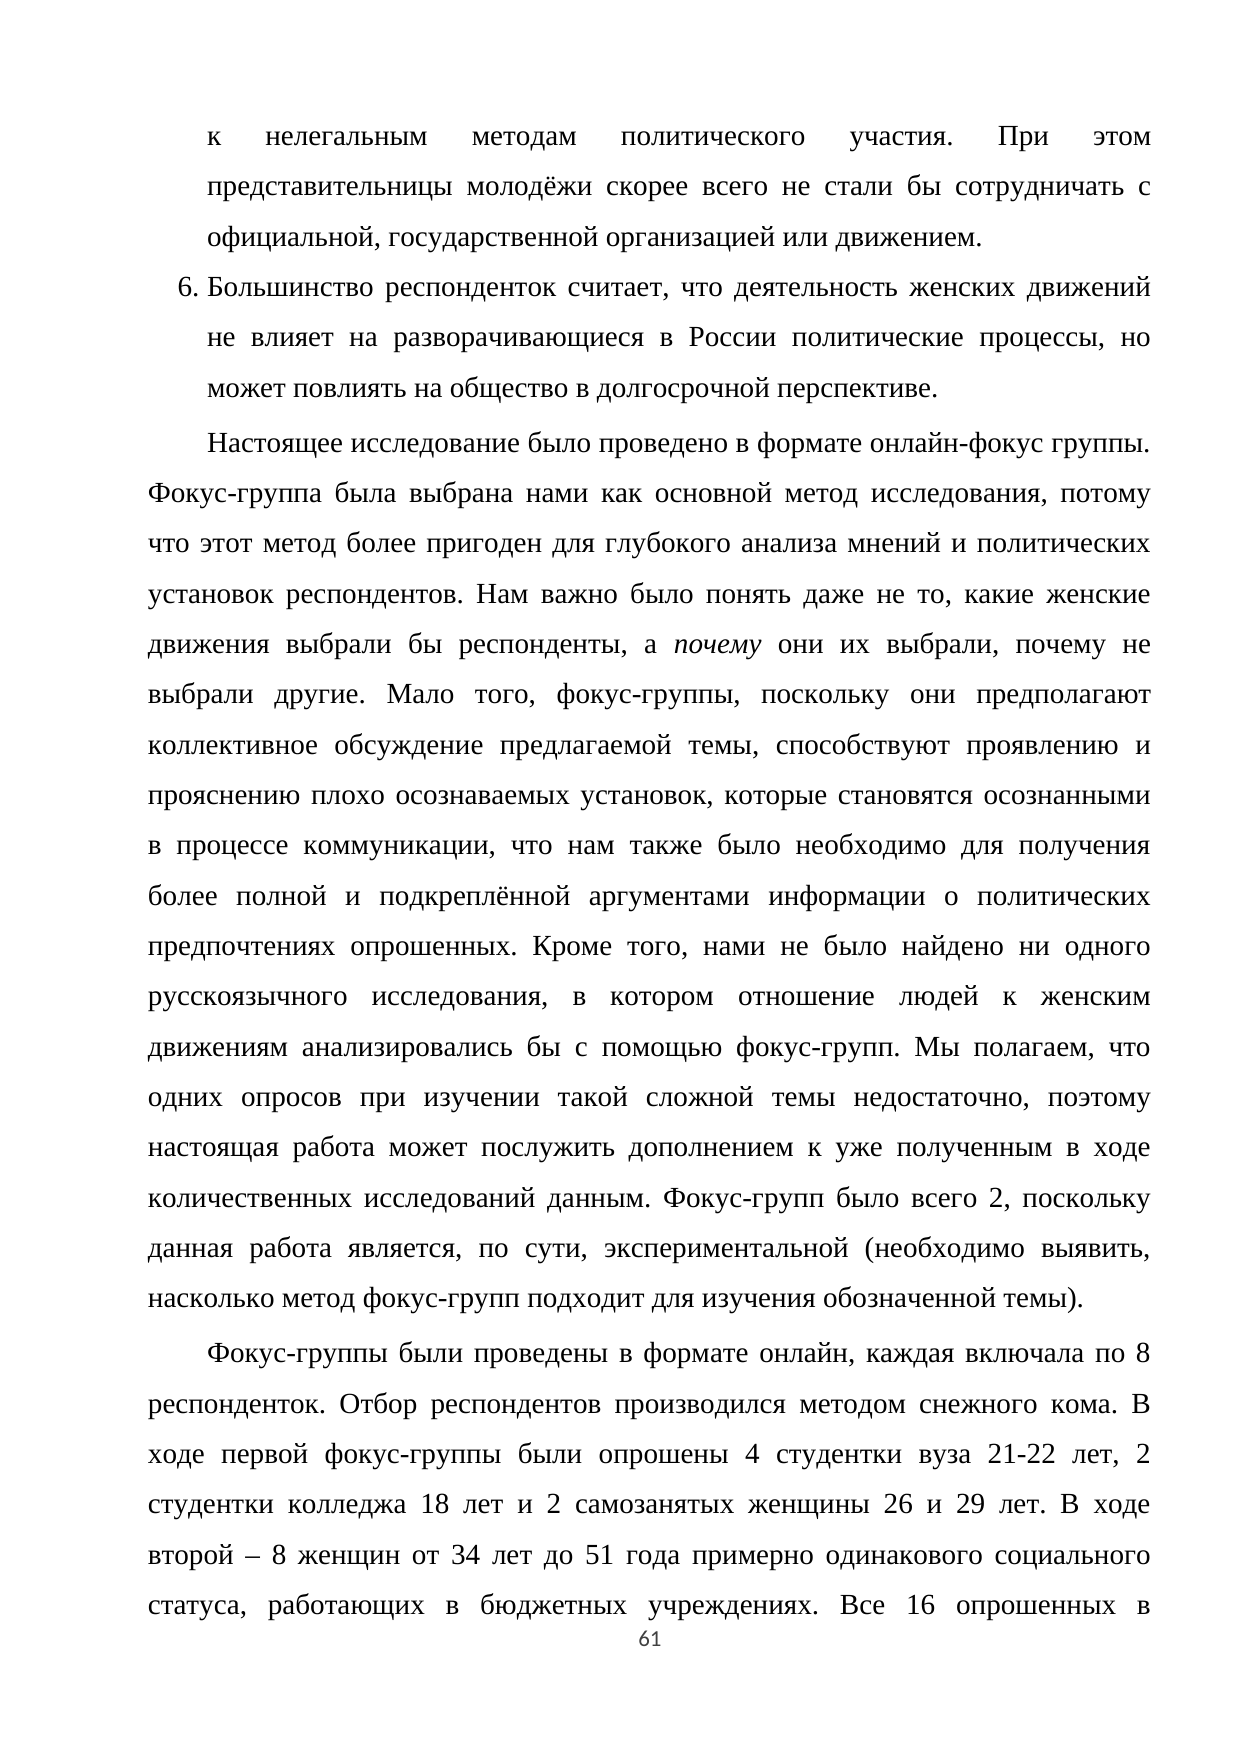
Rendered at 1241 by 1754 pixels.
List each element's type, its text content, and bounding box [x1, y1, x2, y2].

list Большинство респонденток считает, что деятельность женских движений не влияет на разворачивающиеся в России политические процессы, но может повлиять на общество в долгосрочной перспективе. [177, 269, 1152, 403]
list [177, 118, 1152, 252]
text Настоящее исследование было проведено в формате онлайн-фокус группы. Фокус-группа была выбрана нами как основной метод исследования, потому что этот метод более пригоден для глубокого анализа мнений и политических установок респондентов. Нам важно было понять даже не то, какие женские движения выбрали бы респонденты, а почему они их выбрали, почему не выбрали другие. Мало того, фокус-группы, поскольку они предполагают коллективное обсуждение предлагаемой темы, способствуют проявлению и прояснению плохо осознаваемых установок, которые становятся осознанными в процессе коммуникации, что нам также было необходимо для получения более полной и подкреплённой аргументами информации о политических предпочтениях опрошенных. Кроме того, нами не было найдено ни одного русскоязычного исследования, в котором отношение людей к женским движениям анализировались бы с помощью фокус-групп. Мы полагаем, что одних опросов при изучении такой сложной темы недостаточно, поэтому настоящая работа может послужить дополнением к уже полученным в ходе количественных исследований данным. Фокус-групп было всего 2, поскольку данная работа является, по сути, экспериментальной (необходимо выявить, насколько метод фокус-групп подходит для изучения обозначенной темы). [148, 425, 1152, 1314]
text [148, 1336, 1152, 1621]
